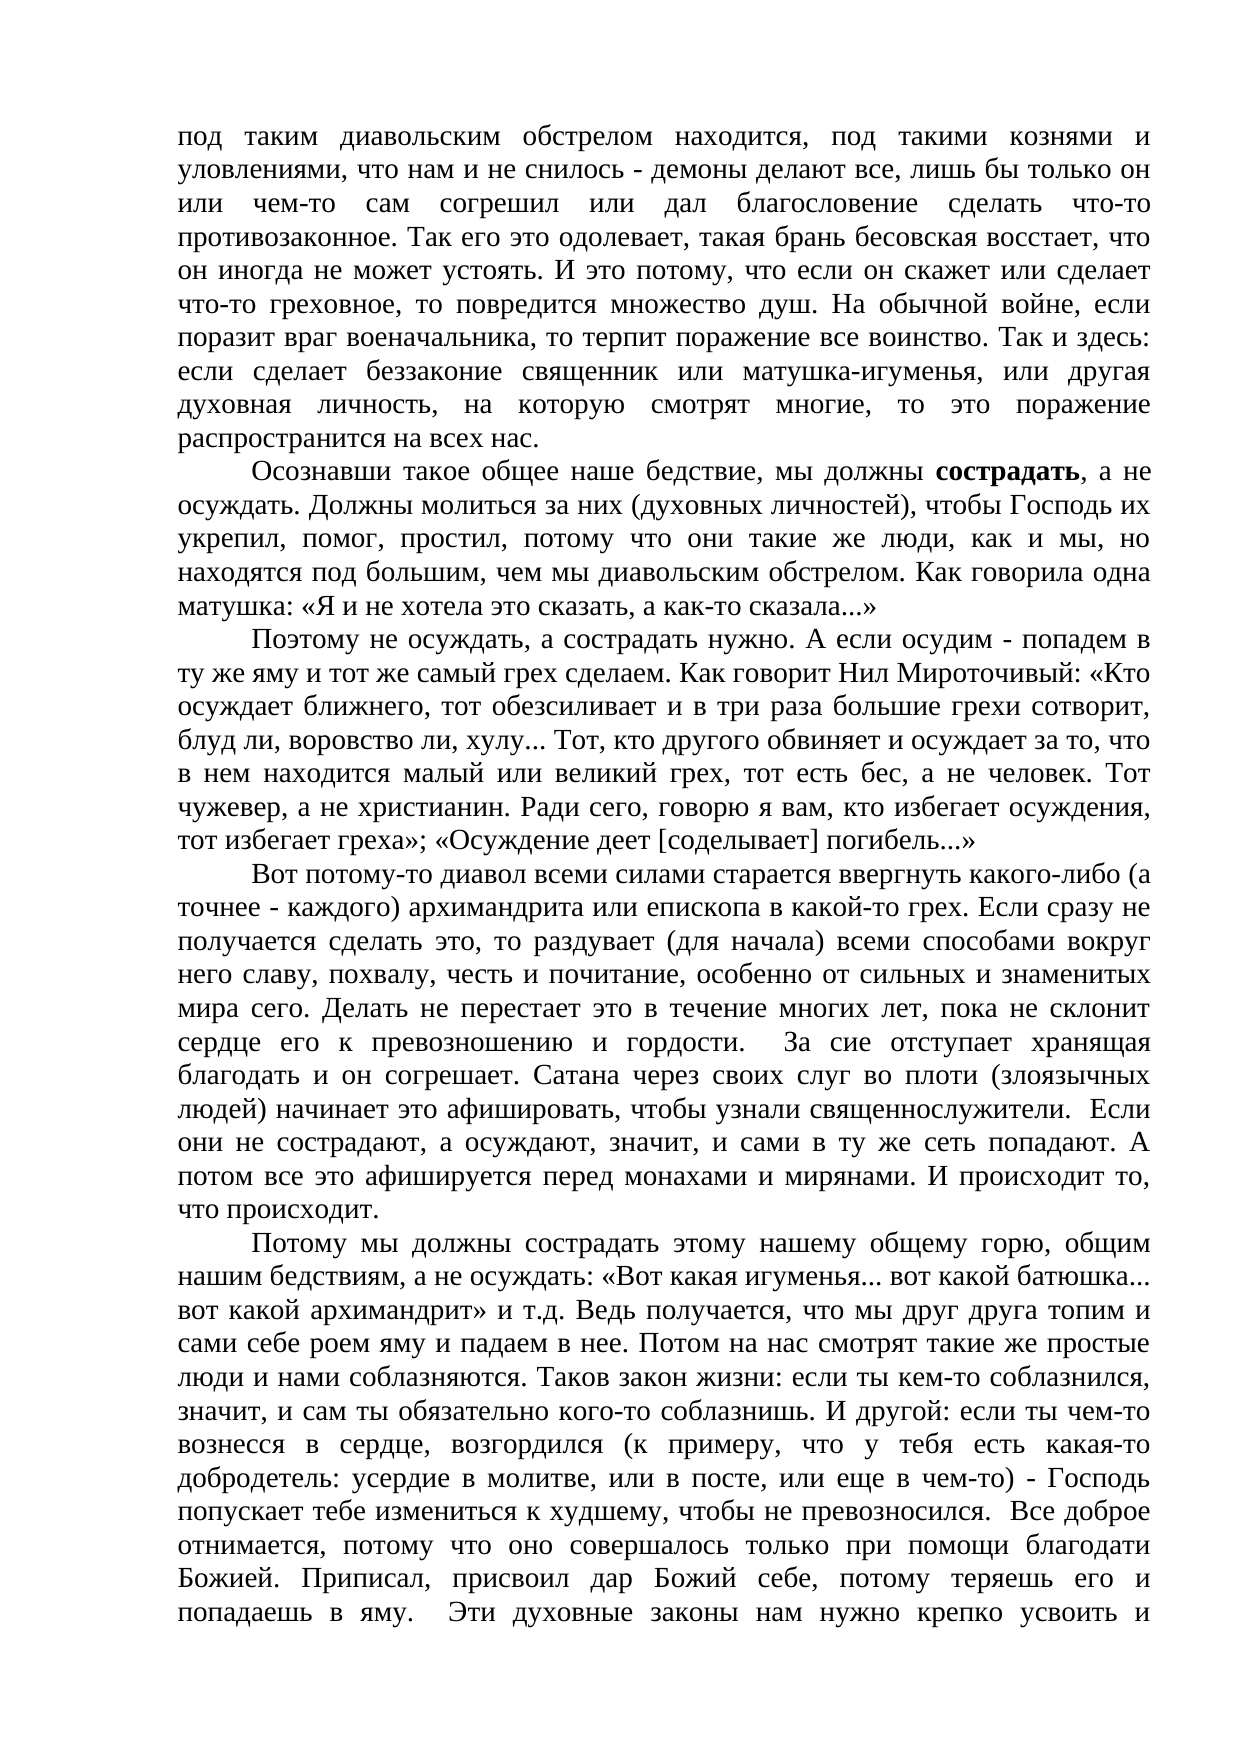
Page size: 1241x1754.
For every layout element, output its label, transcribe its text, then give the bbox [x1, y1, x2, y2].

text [177, 118, 1152, 453]
text Вот потому-то диавол всеми силами старается ввергнуть какого-либо (а точнее - каждого) архимандрита или епископа в какой-то грех. Если сразу не получается сделать это, то раздувает (для начала) всеми способами вокруг него славу, похвалу, честь и почитание, особенно от сильных и знаменитых мира сего. Делать не перестает это в течение многих лет, пока не склонит сердце его к превозношению и гордости. За сие отступает хранящая благодать и он согрешает. Сатана через своих слуг во плоти (злоязычных людей) начинает это афишировать, чтобы узнали священнослужители. Если они не сострадают, а осуждают, значит, и сами в ту же сеть попадают. А потом все это афишируется перед монахами и мирянами. И происходит то, что происходит. [177, 856, 1152, 1225]
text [177, 1225, 1152, 1627]
text Осознавши такое общее наше бедствие, мы должны сострадать, а не осуждать. Должны молиться за них (духовных личностей), чтобы Господь их укрепил, помог, простил, потому что они такие же люди, как и мы, но находятся под большим, чем мы диавольским обстрелом. Как говорила одна матушка: «Я и не хотела это сказать, а как-то сказала...» [177, 453, 1152, 621]
text Поэтому не осуждать, а сострадать нужно. А если осудим - попадем в ту же яму и тот же самый грех сделаем. Как говорит Нил Мироточивый: «Кто осуждает ближнего, тот обезсиливает и в три раза большие грехи сотворит, блуд ли, воровство ли, хулу... Тот, кто другого обвиняет и осуждает за то, что в нем находится малый или великий грех, тот есть бес, а не человек. Тот чужевер, а не христианин. Ради сего, говорю я вам, кто избегает осуждения, тот избегает греха»; «Осуждение деет [соделывает] погибель...» [177, 621, 1152, 856]
